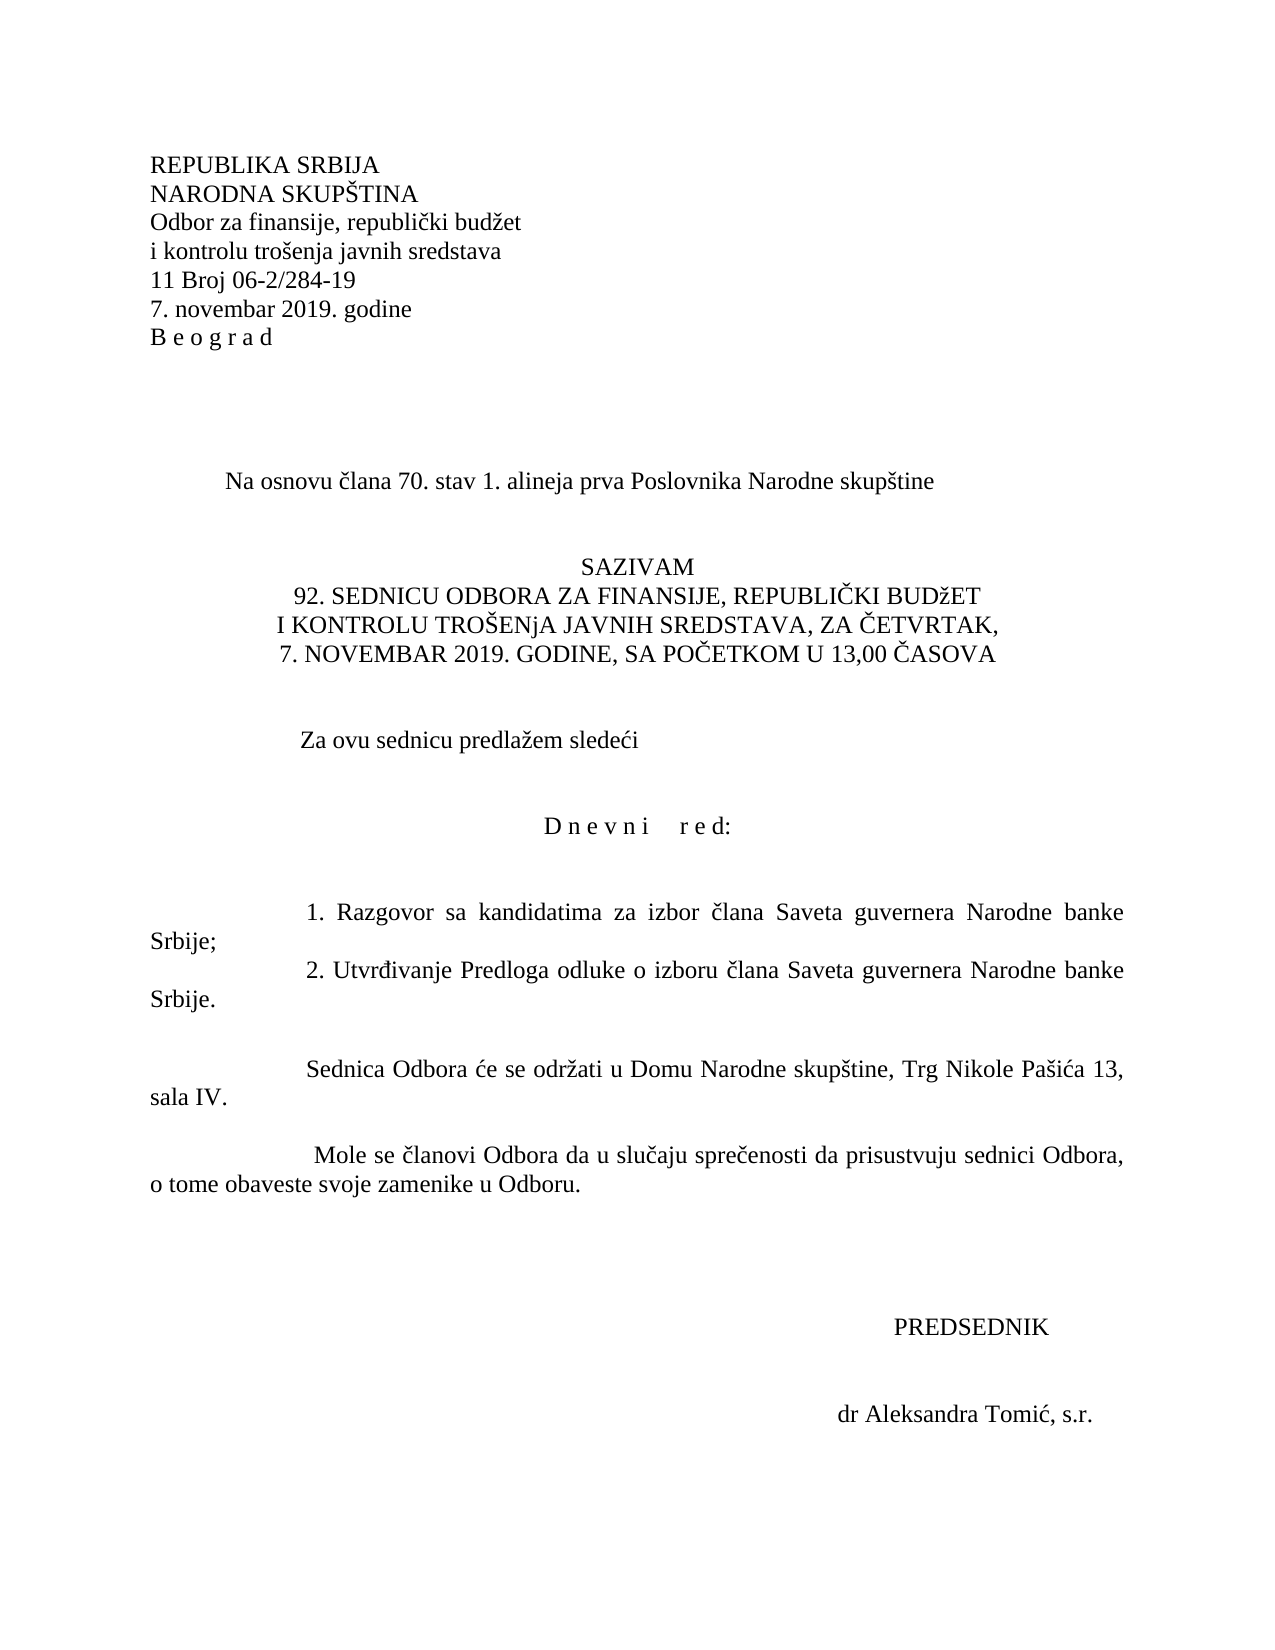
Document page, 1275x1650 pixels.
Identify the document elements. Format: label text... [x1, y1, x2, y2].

text B e o g r a d [150, 322, 1125, 351]
text NARODNA SKUPŠTINA [150, 179, 1125, 207]
text Za ovu sednicu predlažem sledeći [150, 725, 1125, 754]
text 11 Broj 06-2/284-19 [150, 265, 1125, 294]
text Na osnovu člana 70. stav 1. alineja prva Poslovnika Narodne skupštine [150, 466, 1125, 495]
text dr Aleksandra Tomić, s.r. [225, 1399, 1125, 1427]
text REPUBLIKA SRBIJA [150, 150, 1125, 179]
text 2. Utvrđivanje Predloga odluke o izboru člana Saveta guvernera Narodne banke Srbije. [150, 955, 1125, 1012]
text Mole se članovi Odbora da u slučaju sprečenosti da prisustvuju sednici Odbora, o tome obaveste svoje zamenike u Odboru. [150, 1140, 1125, 1197]
text SAZIVAM [150, 552, 1125, 581]
text 92. SEDNICU ODBORA ZA FINANSIJE, REPUBLIČKI BUDžET [150, 581, 1125, 610]
text Sednica Odbora će se održati u Domu Narodne skupštine, Trg Nikole Pašića 13, sala IV. [150, 1054, 1125, 1111]
text i kontrolu trošenja javnih sredstava [150, 236, 1125, 265]
text PREDSEDNIK [225, 1312, 1125, 1341]
text I KONTROLU TROŠENjA JAVNIH SREDSTAVA, ZA ČETVRTAK, [150, 610, 1125, 639]
text 7. novembar 2019. godine [150, 294, 1125, 322]
text Odbor za finansije, republički budžet [150, 207, 1125, 236]
text 1. Razgovor sa kandidatima za izbor člana Saveta guvernera Narodne banke Srbije; [150, 897, 1125, 955]
text D n e v n i r e d: [150, 811, 1125, 840]
text 7. NOVEMBAR 2019. GODINE, SA POČETKOM U 13,00 ČASOVA [150, 639, 1125, 667]
